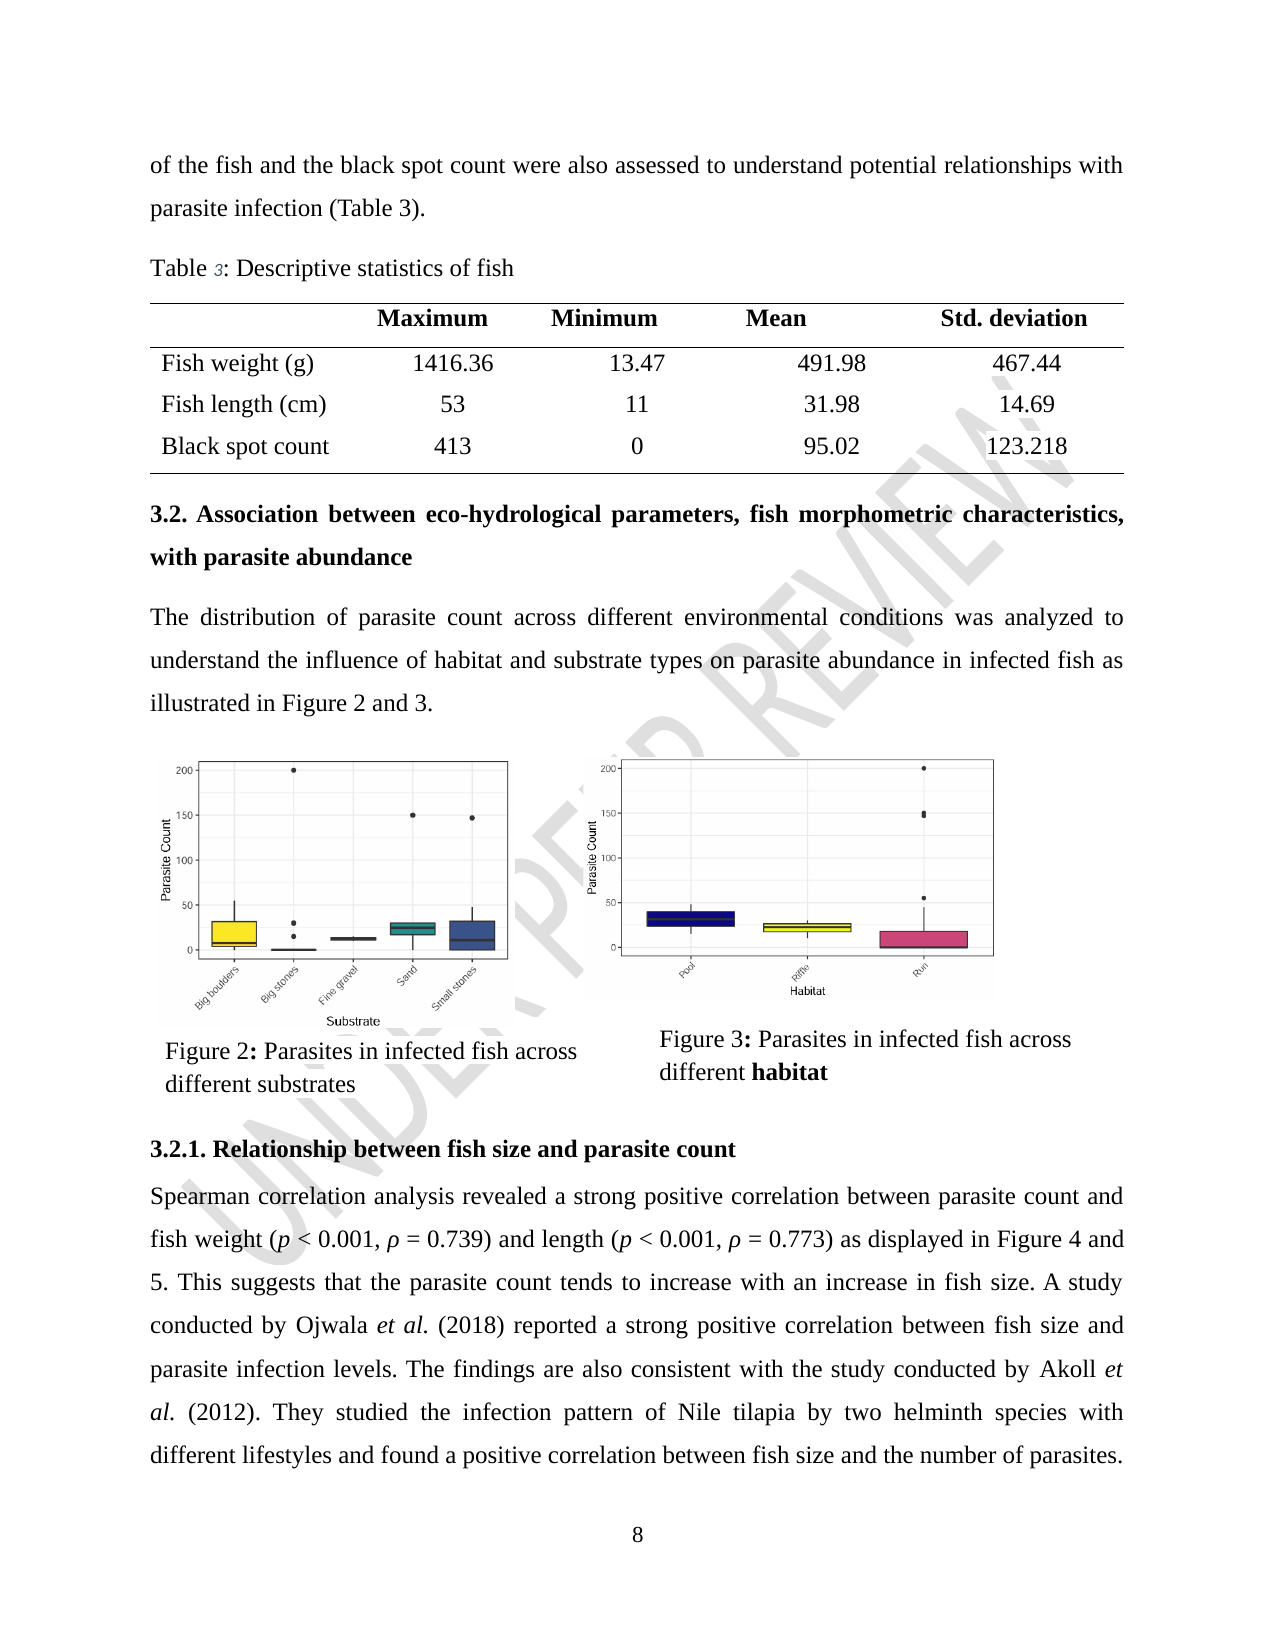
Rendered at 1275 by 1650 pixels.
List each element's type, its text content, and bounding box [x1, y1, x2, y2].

table_header [150, 304, 366, 347]
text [150, 150, 1125, 222]
table_cell 95.02 [734, 431, 929, 473]
text 3.2.1. Relationship between fish size and parasite count [150, 1134, 1125, 1163]
table_cell Fish length (cm) [150, 390, 366, 431]
text Spearman correlation analysis revealed a strong positive correlation between parasite count and fish weight (p < 0.001, ρ = 0.739) and length (p < 0.001, ρ = 0.773) as displayed in Figure 4 and 5. This suggests that the parasite count tends to increase with an increase in fish size. A study conducted by Ojwala et al. (2018) reported a strong positive correlation between fish size and parasite infection levels. The findings are also consistent with the study conducted by Akoll et al. (2012). They studied the infection pattern of Nile tilapia by two helminth species with different lifestyles and found a positive correlation between fish size and the number of parasites. [150, 1181, 1125, 1469]
table_cell Black spot count [150, 431, 366, 473]
text Table 3: Descriptive statistics of fish [150, 253, 1125, 282]
table_cell 413 [366, 431, 539, 473]
table_cell 123.218 [929, 431, 1124, 473]
table_cell 491.98 [734, 348, 929, 389]
table_cell 0 [540, 431, 734, 473]
text 3.2. Association between eco-hydrological parameters, fish morphometric characteristics, with parasite abundance [150, 499, 1125, 571]
table_header Maximum [366, 304, 539, 347]
text The distribution of parasite count across different environmental conditions was analyzed to understand the influence of habitat and substrate types on parasite abundance in infected fish as illustrated in Figure 2 and 3. [150, 602, 1125, 717]
picture [157, 758, 515, 1028]
table_header Minimum [540, 304, 734, 347]
table_cell 13.47 [540, 348, 734, 389]
table_cell 11 [540, 390, 734, 431]
table_header Mean [734, 304, 929, 347]
table_cell 53 [366, 390, 539, 431]
table_cell 14.69 [929, 390, 1124, 431]
table_header Std. deviation [929, 304, 1124, 347]
table_cell 467.44 [929, 348, 1124, 389]
picture [583, 757, 997, 1002]
table_cell 31.98 [734, 390, 929, 431]
table_cell 1416.36 [366, 348, 539, 389]
table_cell Fish weight (g) [150, 348, 366, 389]
